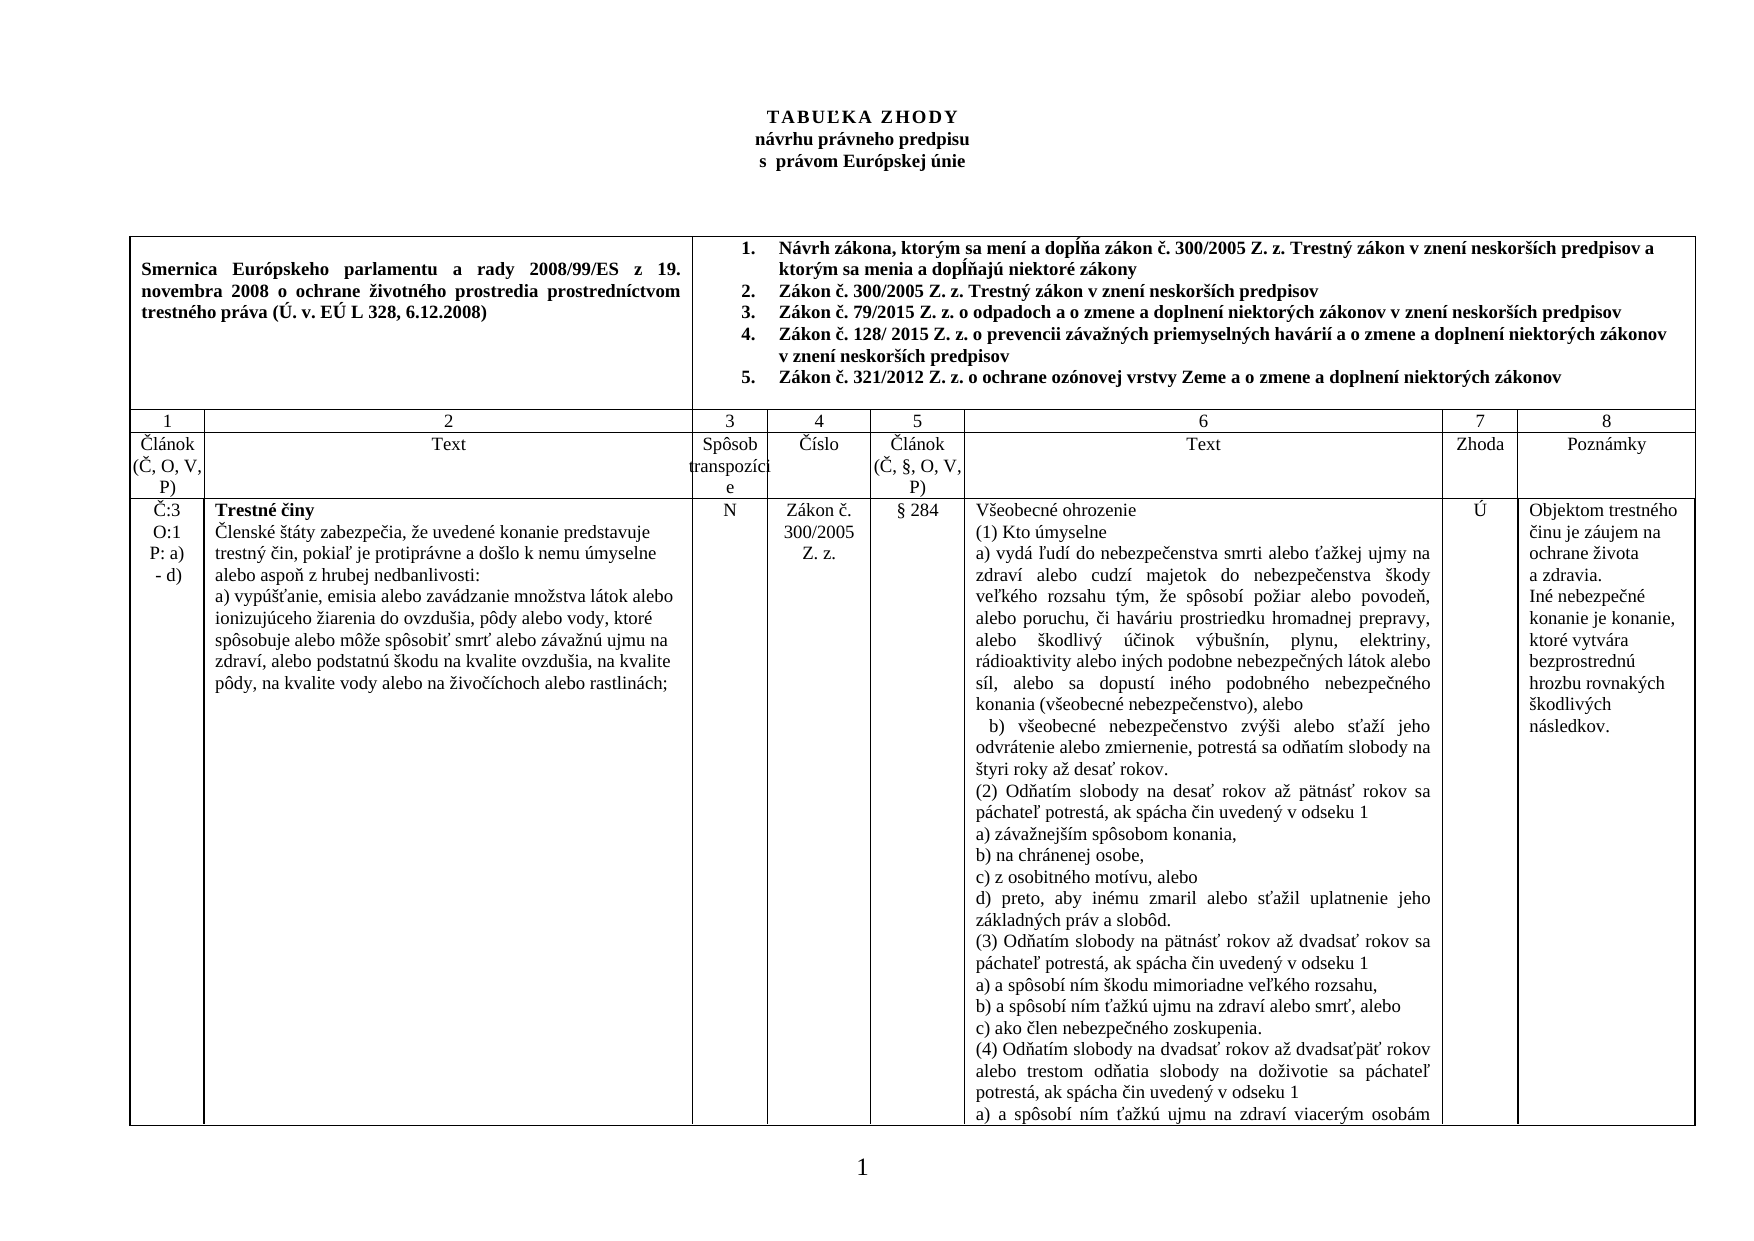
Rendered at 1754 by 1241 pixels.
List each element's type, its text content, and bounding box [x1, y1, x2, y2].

text s právom Európskej únie [118, 149, 1606, 171]
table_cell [1519, 499, 1694, 1124]
table_cell Zhoda [1443, 433, 1517, 498]
table_cell Poznámky [1518, 433, 1695, 498]
table_cell 7 [1443, 410, 1517, 432]
table_cell N [693, 499, 767, 1124]
table_cell Číslo [768, 433, 870, 498]
table_cell Ú [1443, 499, 1517, 1124]
table_cell Text [965, 433, 1442, 498]
text Tabuľka zhody [118, 106, 1606, 128]
table_cell Text [205, 433, 692, 498]
text návrhu právneho predpisu [118, 128, 1606, 149]
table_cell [871, 499, 964, 1124]
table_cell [768, 499, 870, 1124]
table_cell Článok (Č, §, O, V, P) [871, 433, 964, 498]
table_cell 8 [1518, 410, 1695, 432]
table_cell 3 [693, 410, 767, 432]
table_cell Spôsob transpozície [693, 433, 767, 498]
table_header Návrh zákona, ktorým sa mení a dopĺňa zákon č. 300/2005 Z. z. Trestný zákon v znení neskorších predpisov a ktorým sa menia a dopĺňajú niektoré zákony Zákon č. 300/2005 Z. z. Trestný zákon v znení neskorších predpisov Zákon č. 79/2015 Z. z. o odpadoch a o zmene a doplnení niektorých zákonov v znení neskorších predpisov Zákon č. 128/ 2015 Z. z. o prevencii závažných priemyselných havárií a o zmene a doplnení niektorých zákonov v znení neskorších predpisov Zákon č. 321/2012 Z. z. o ochrane ozónovej vrstvy Zeme a o zmene a doplnení niektorých zákonov [693, 237, 1695, 409]
table_header Smernica Európskeho parlamentu a rady 2008/99/ES z 19. novembra 2008 o ochrane životného prostredia prostredníctvom trestného práva (Ú. v. EÚ L 328, 6.12.2008) [131, 237, 692, 409]
table_cell 5 [871, 410, 964, 432]
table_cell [205, 499, 692, 1124]
table_cell 1 [131, 410, 204, 432]
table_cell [965, 499, 1442, 1124]
table_cell Č:3 O:1 P: a) - d) [131, 499, 203, 1124]
table_cell 4 [768, 410, 870, 432]
table_cell 2 [205, 410, 692, 432]
table_cell Článok (Č, O, V, P) [131, 433, 204, 498]
table_cell 6 [965, 410, 1442, 432]
